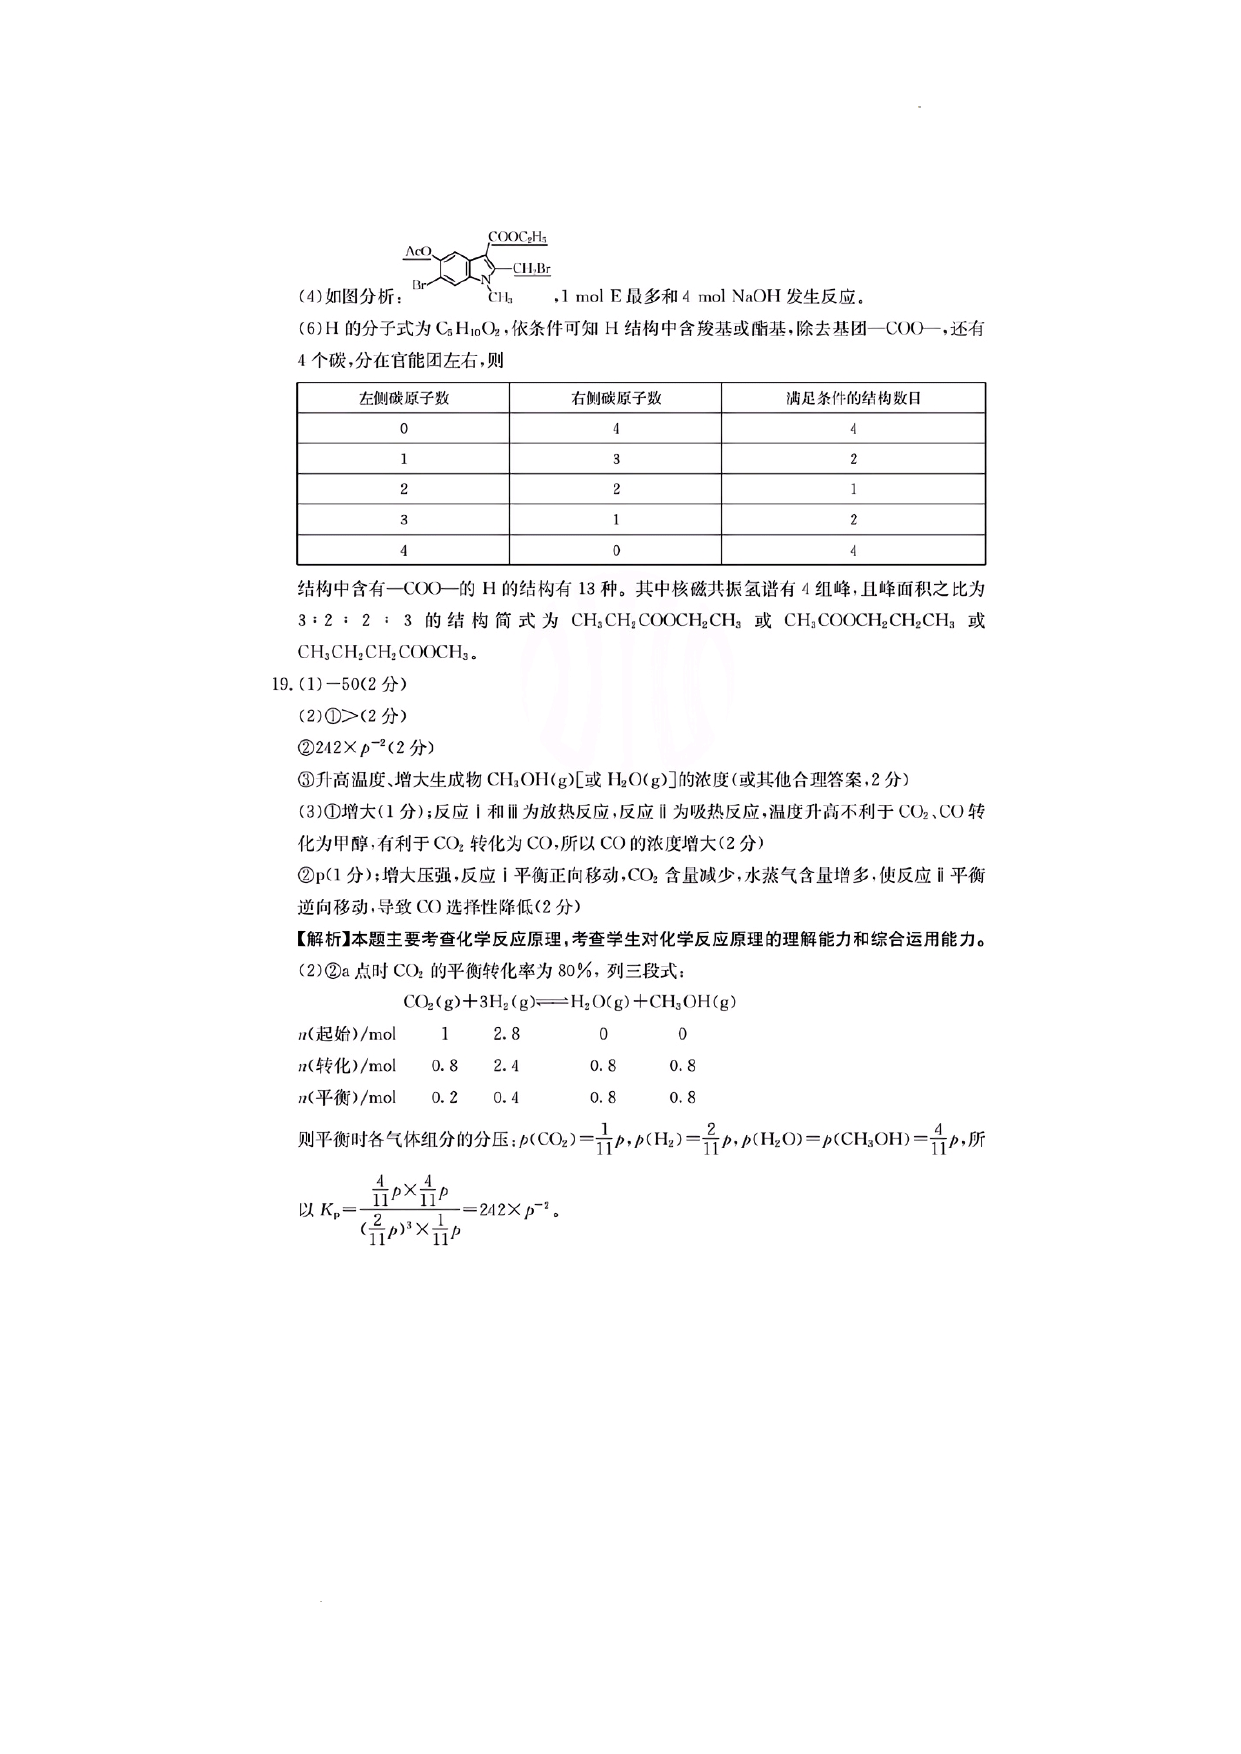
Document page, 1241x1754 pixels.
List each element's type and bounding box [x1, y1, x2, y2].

picture [187, 162, 1068, 1275]
